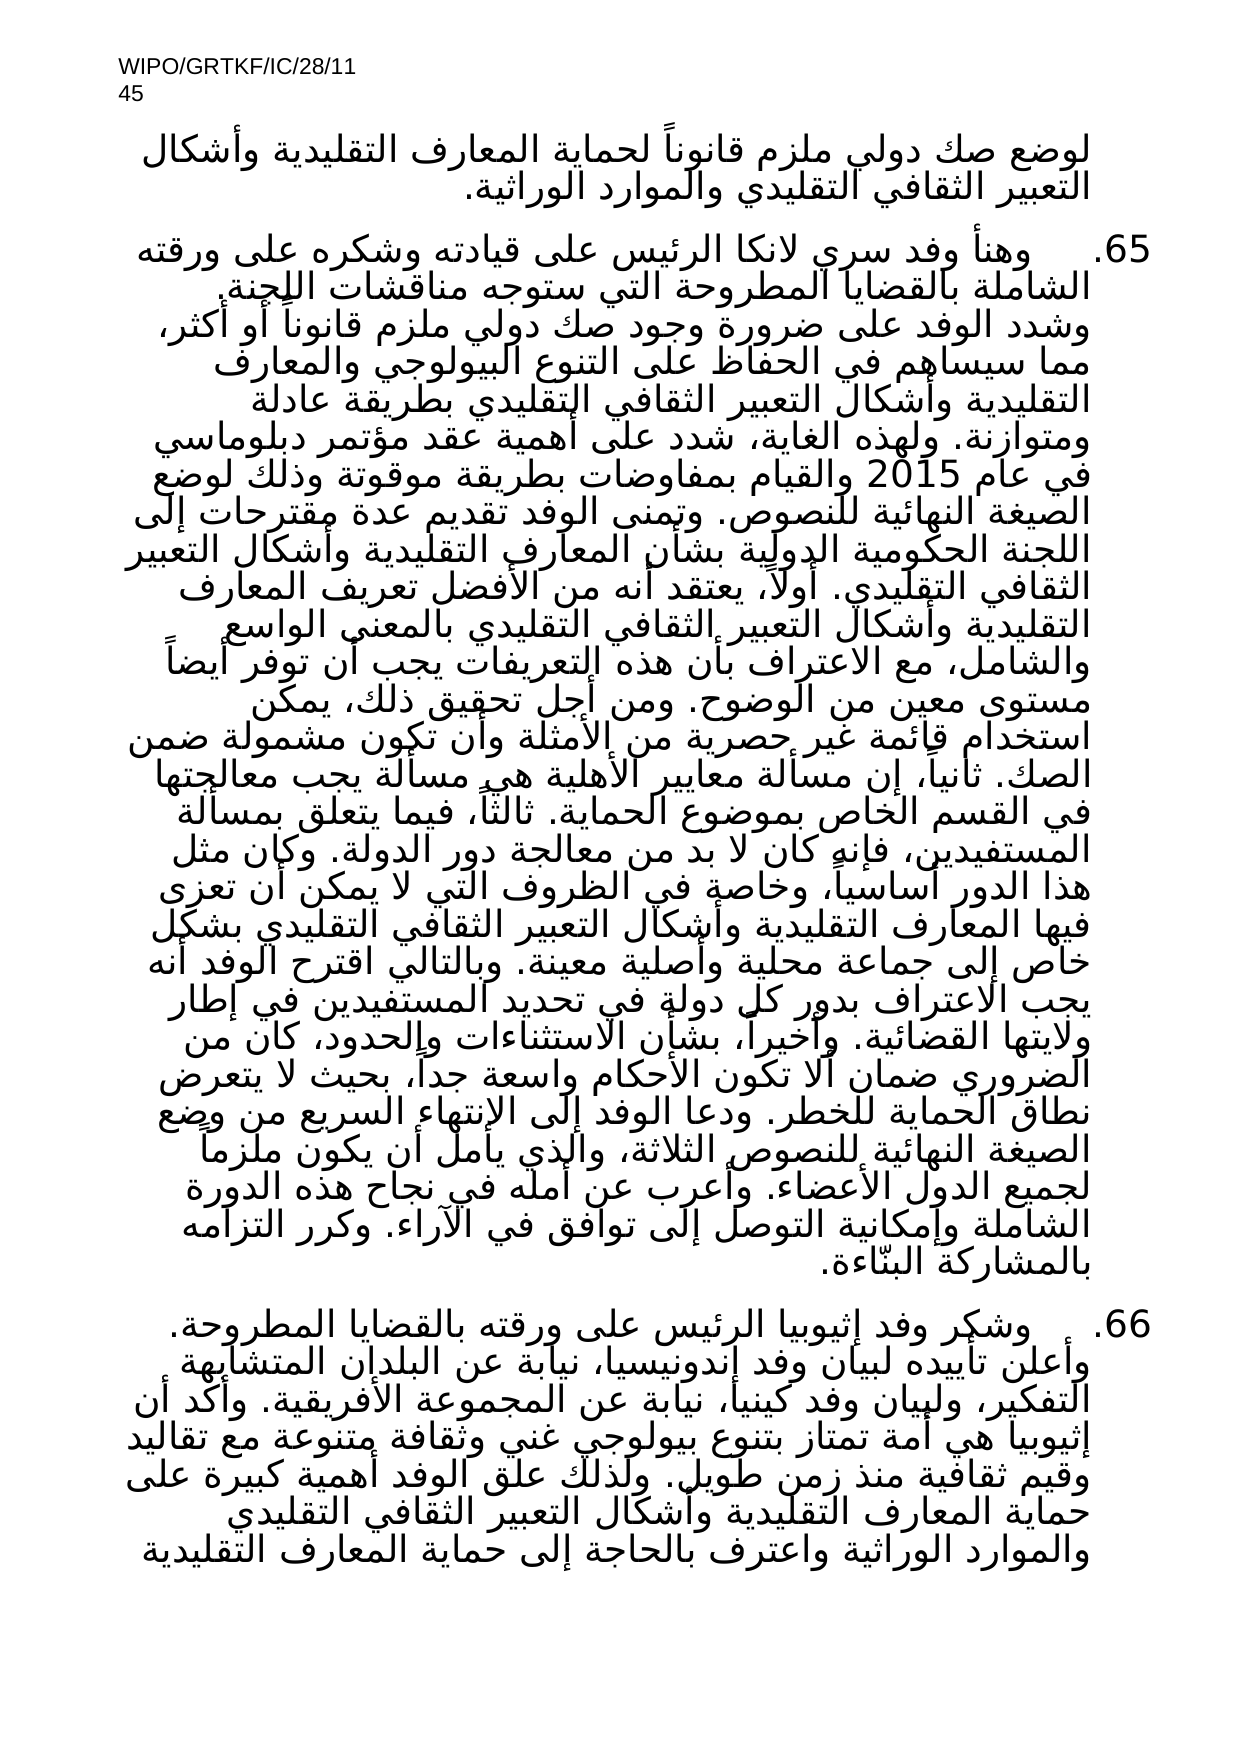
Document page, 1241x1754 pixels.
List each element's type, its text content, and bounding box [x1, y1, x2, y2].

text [118, 1307, 1092, 1570]
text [118, 132, 1092, 207]
text وهنأ وفد سري لانكا الرئيس على قيادته وشكره على ورقته الشاملة بالقضايا المطروحة التي ستوجه مناقشات اللجنة. وشدد الوفد على ضرورة وجود صك دولي ملزم قانوناً أو أكثر، مما سيساهم في الحفاظ على التنوع البيولوجي والمعارف التقليدية وأشكال التعبير الثقافي التقليدي بطريقة عادلة ومتوازنة. ولهذه الغاية، شدد على أهمية عقد مؤتمر دبلوماسي في عام 2015 والقيام بمفاوضات بطريقة موقوتة وذلك لوضع الصيغة النهائية للنصوص. وتمنى الوفد تقديم عدة مقترحات إلى اللجنة الحكومية الدولية بشأن المعارف التقليدية وأشكال التعبير الثقافي التقليدي. أولاً، يعتقد أنه من الأفضل تعريف المعارف التقليدية وأشكال التعبير الثقافي التقليدي بالمعنى الواسع والشامل، مع الاعتراف بأن هذه التعريفات يجب أن توفر أيضاً مستوى معين من الوضوح. ومن أجل تحقيق ذلك، يمكن استخدام قائمة غير حصرية من الأمثلة وأن تكون مشمولة ضمن الصك. ثانياً، إن مسألة معايير الأهلية هي مسألة يجب معالجتها في القسم الخاص بموضوع الحماية. ثالثاً، فيما يتعلق بمسألة المستفيدين، فإنه كان لا بد من معالجة دور الدولة. وكان مثل هذا الدور أساسياً، وخاصة في الظروف التي لا يمكن أن تعزى فيها المعارف التقليدية وأشكال التعبير الثقافي التقليدي بشكل خاص إلى جماعة محلية وأصلية معينة. وبالتالي اقترح الوفد أنه يجب الاعتراف بدور كل دولة في تحديد المستفيدين في إطار ولايتها القضائية. وأخيراً، بشأن الاستثناءات والحدود، كان من الضروري ضمان ألا تكون الأحكام واسعة جداً، بحيث لا يتعرض نطاق الحماية للخطر. ودعا الوفد إلى الانتهاء السريع من وضع الصيغة النهائية للنصوص الثلاثة، والذي يأمل أن يكون ملزماً لجميع الدول الأعضاء. وأعرب عن أمله في نجاح هذه الدورة الشاملة وإمكانية التوصل إلى توافق في الآراء. وكرر التزامه بالمشاركة البنّاءة. [118, 232, 1092, 1282]
